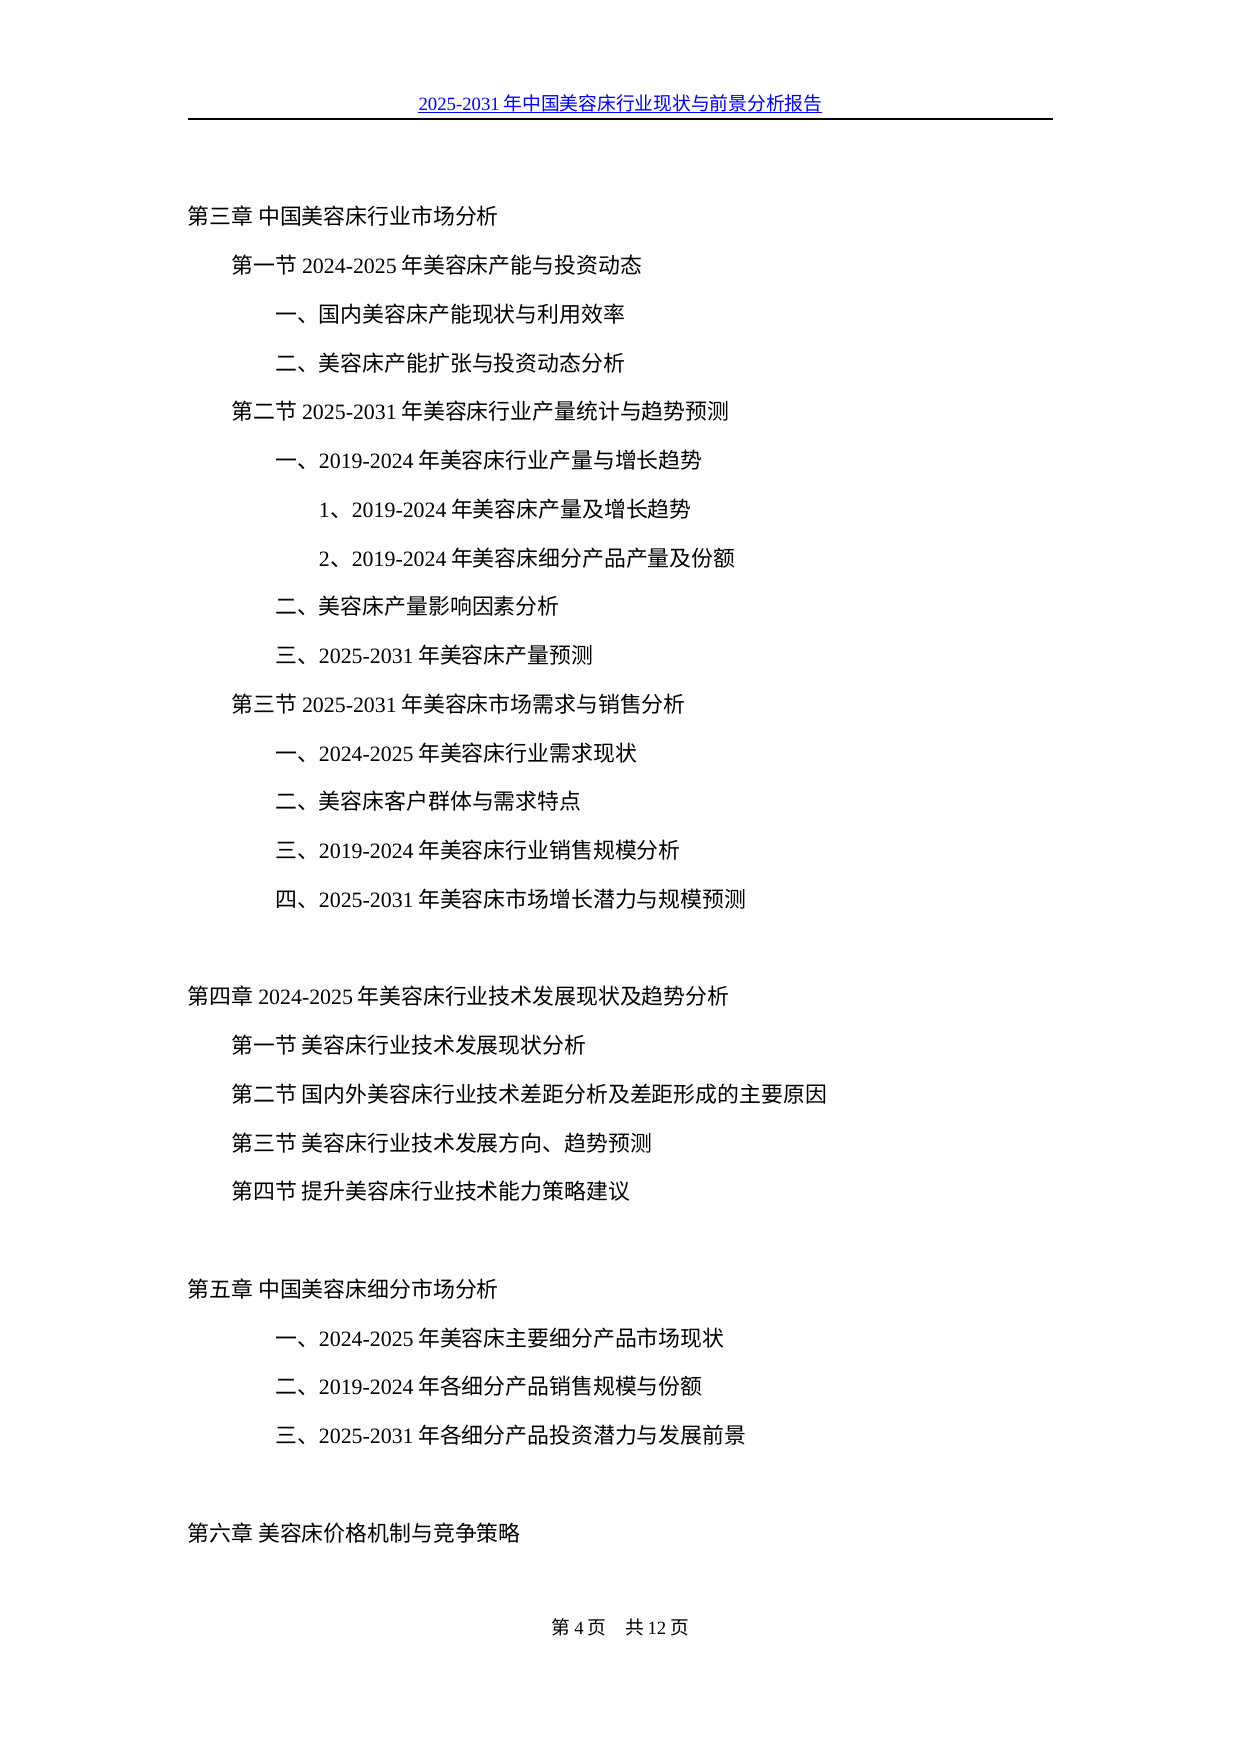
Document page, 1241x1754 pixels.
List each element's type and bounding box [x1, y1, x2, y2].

text [187, 150, 1053, 1548]
